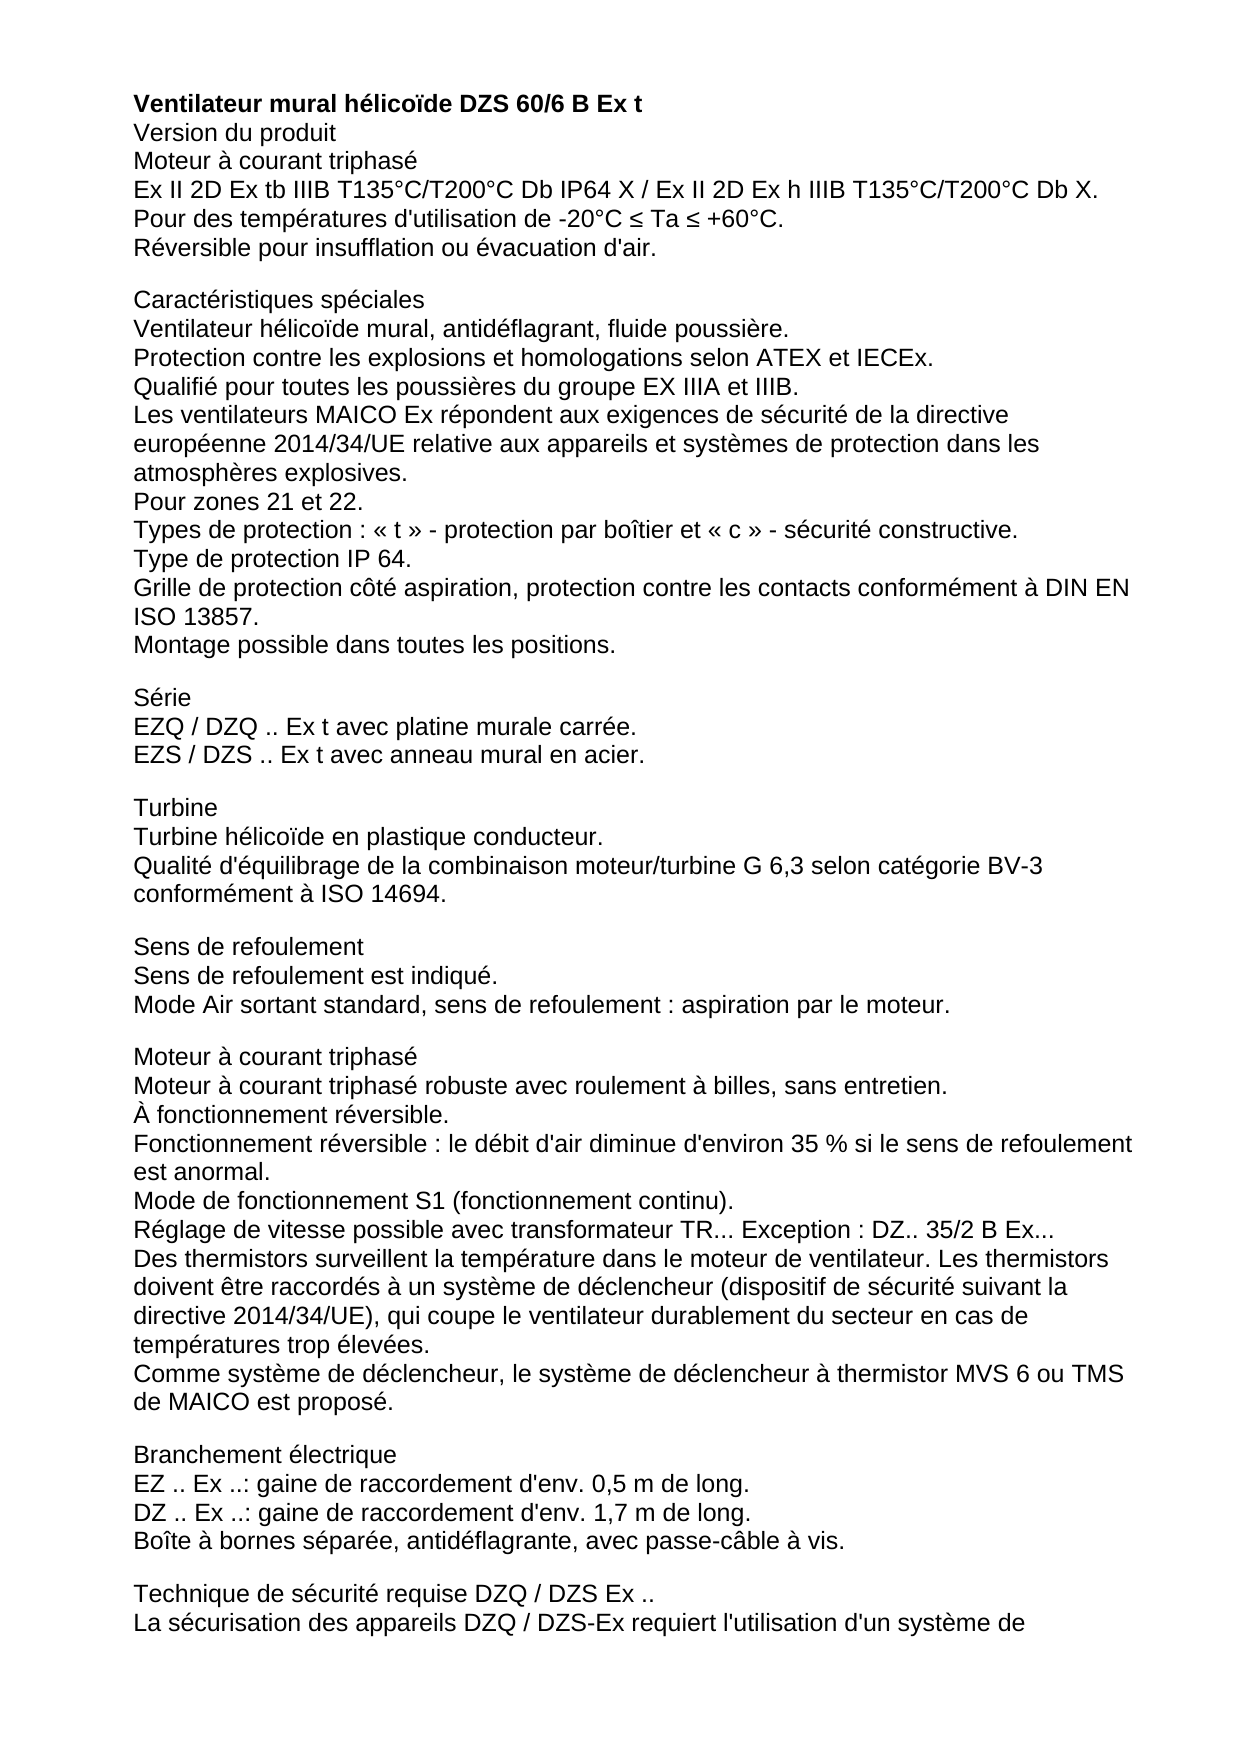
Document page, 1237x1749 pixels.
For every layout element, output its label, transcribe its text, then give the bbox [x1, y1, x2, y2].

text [133, 1608, 1148, 1636]
text Pour des températures d'utilisation de -20°C ≤ Ta ≤ +60°C. [133, 204, 1148, 232]
text Qualité d'équilibrage de la combinaison moteur/turbine G 6,3 selon catégorie BV-3 conformément à ISO 14694. [133, 851, 1148, 908]
text Turbine hélicoïde en plastique conducteur. [133, 822, 1148, 851]
text Protection contre les explosions et homologations selon ATEX et IECEx. [133, 343, 1148, 371]
text Boîte à bornes séparée, antidéflagrante, avec passe-câble à vis. [133, 1526, 1148, 1555]
text Moteur à courant triphasé robuste avec roulement à billes, sans entretien. [133, 1071, 1148, 1100]
text Moteur à courant triphasé [133, 1042, 1148, 1071]
text Moteur à courant triphasé [133, 146, 1148, 175]
text Ventilateur mural hélicoïde DZS 60/6 B Ex t [133, 89, 1148, 117]
text Pour zones 21 et 22. [133, 486, 1148, 515]
text Types de protection : « t » - protection par boîtier et « c » - sécurité constructive. [133, 515, 1148, 544]
text Des thermistors surveillent la température dans le moteur de ventilateur. Les thermistors doivent être raccordés à un système de déclencheur (dispositif de sécurité suivant la directive 2014/34/UE), qui coupe le ventilateur durablement du secteur en cas de températures trop élevées. [133, 1243, 1148, 1358]
text EZ .. Ex ..: gaine de raccordement d'env. 0,5 m de long. [133, 1469, 1148, 1497]
text Réglage de vitesse possible avec transformateur TR... Exception : DZ.. 35/2 B Ex... [133, 1215, 1148, 1243]
text Turbine [133, 793, 1148, 822]
text Comme système de déclencheur, le système de déclencheur à thermistor MVS 6 ou TMS de MAICO est proposé. [133, 1358, 1148, 1416]
text Grille de protection côté aspiration, protection contre les contacts conformément à DIN EN ISO 13857. [133, 573, 1148, 630]
text Les ventilateurs MAICO Ex répondent aux exigences de sécurité de la directive européenne 2014/34/UE relative aux appareils et systèmes de protection dans les atmosphères explosives. [133, 400, 1148, 486]
text Mode Air sortant standard, sens de refoulement : aspiration par le moteur. [133, 989, 1148, 1018]
text Ventilateur hélicoïde mural, antidéflagrant, fluide poussière. [133, 314, 1148, 343]
text Sens de refoulement est indiqué. [133, 961, 1148, 989]
text Qualifié pour toutes les poussières du groupe EX IIIA et IIIB. [133, 371, 1148, 400]
text Caractéristiques spéciales [133, 285, 1148, 314]
text Technique de sécurité requise DZQ / DZS Ex .. [133, 1579, 1148, 1608]
text Ex II 2D Ex tb IIIB T135°C/T200°C Db IP64 X / Ex II 2D Ex h IIIB T135°C/T200°C Db X. [133, 175, 1148, 204]
text Fonctionnement réversible : le débit d'air diminue d'environ 35 % si le sens de refoulement est anormal. [133, 1128, 1148, 1186]
text Type de protection IP 64. [133, 544, 1148, 573]
text Montage possible dans toutes les positions. [133, 630, 1148, 659]
text EZS / DZS .. Ex t avec anneau mural en acier. [133, 740, 1148, 769]
text Branchement électrique [133, 1440, 1148, 1469]
text À fonctionnement réversible. [133, 1100, 1148, 1128]
text Sens de refoulement [133, 932, 1148, 961]
text Version du produit [133, 117, 1148, 146]
text DZ .. Ex ..: gaine de raccordement d'env. 1,7 m de long. [133, 1497, 1148, 1526]
text Mode de fonctionnement S1 (fonctionnement continu). [133, 1186, 1148, 1215]
text Série [133, 683, 1148, 712]
text Réversible pour insufflation ou évacuation d'air. [133, 232, 1148, 261]
text EZQ / DZQ .. Ex t avec platine murale carrée. [133, 712, 1148, 740]
